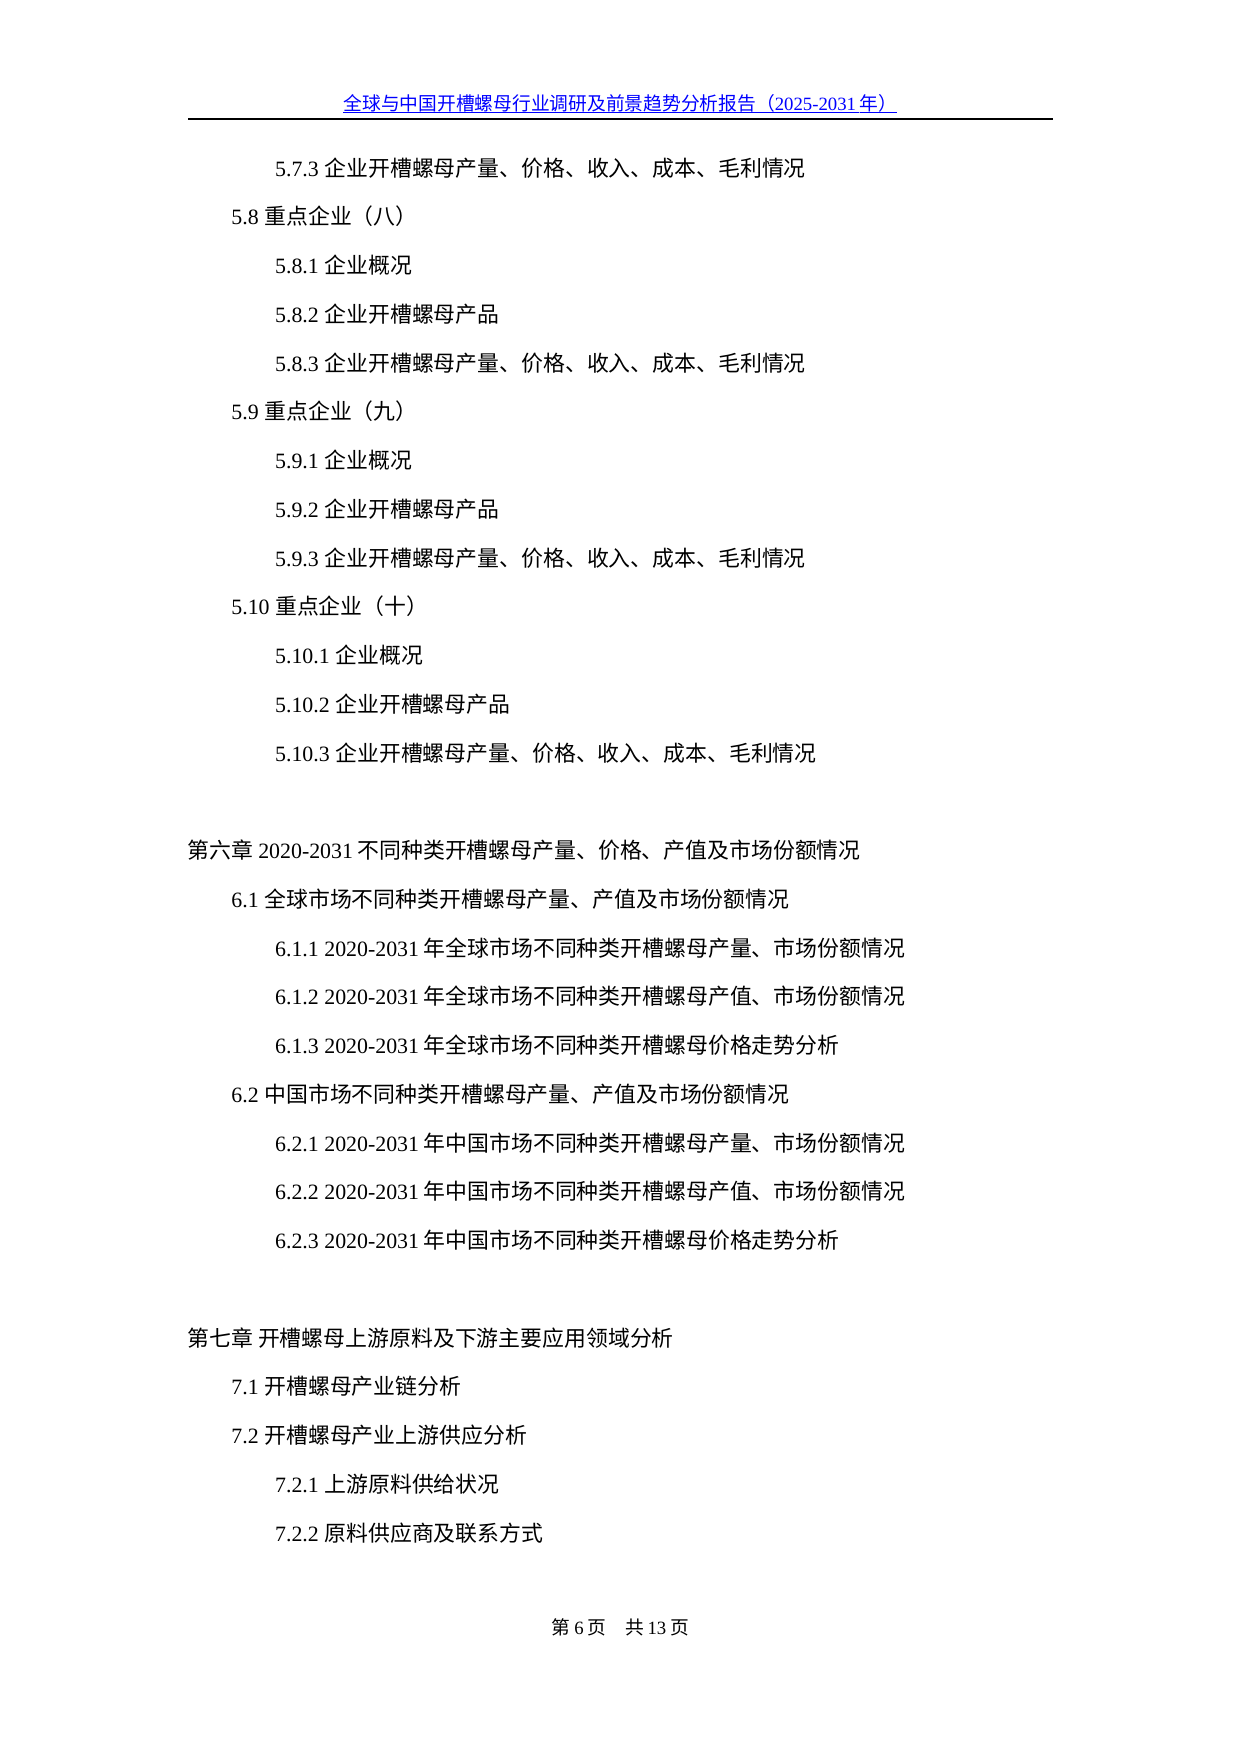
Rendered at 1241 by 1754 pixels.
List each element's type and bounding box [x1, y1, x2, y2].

text [187, 150, 1053, 1548]
